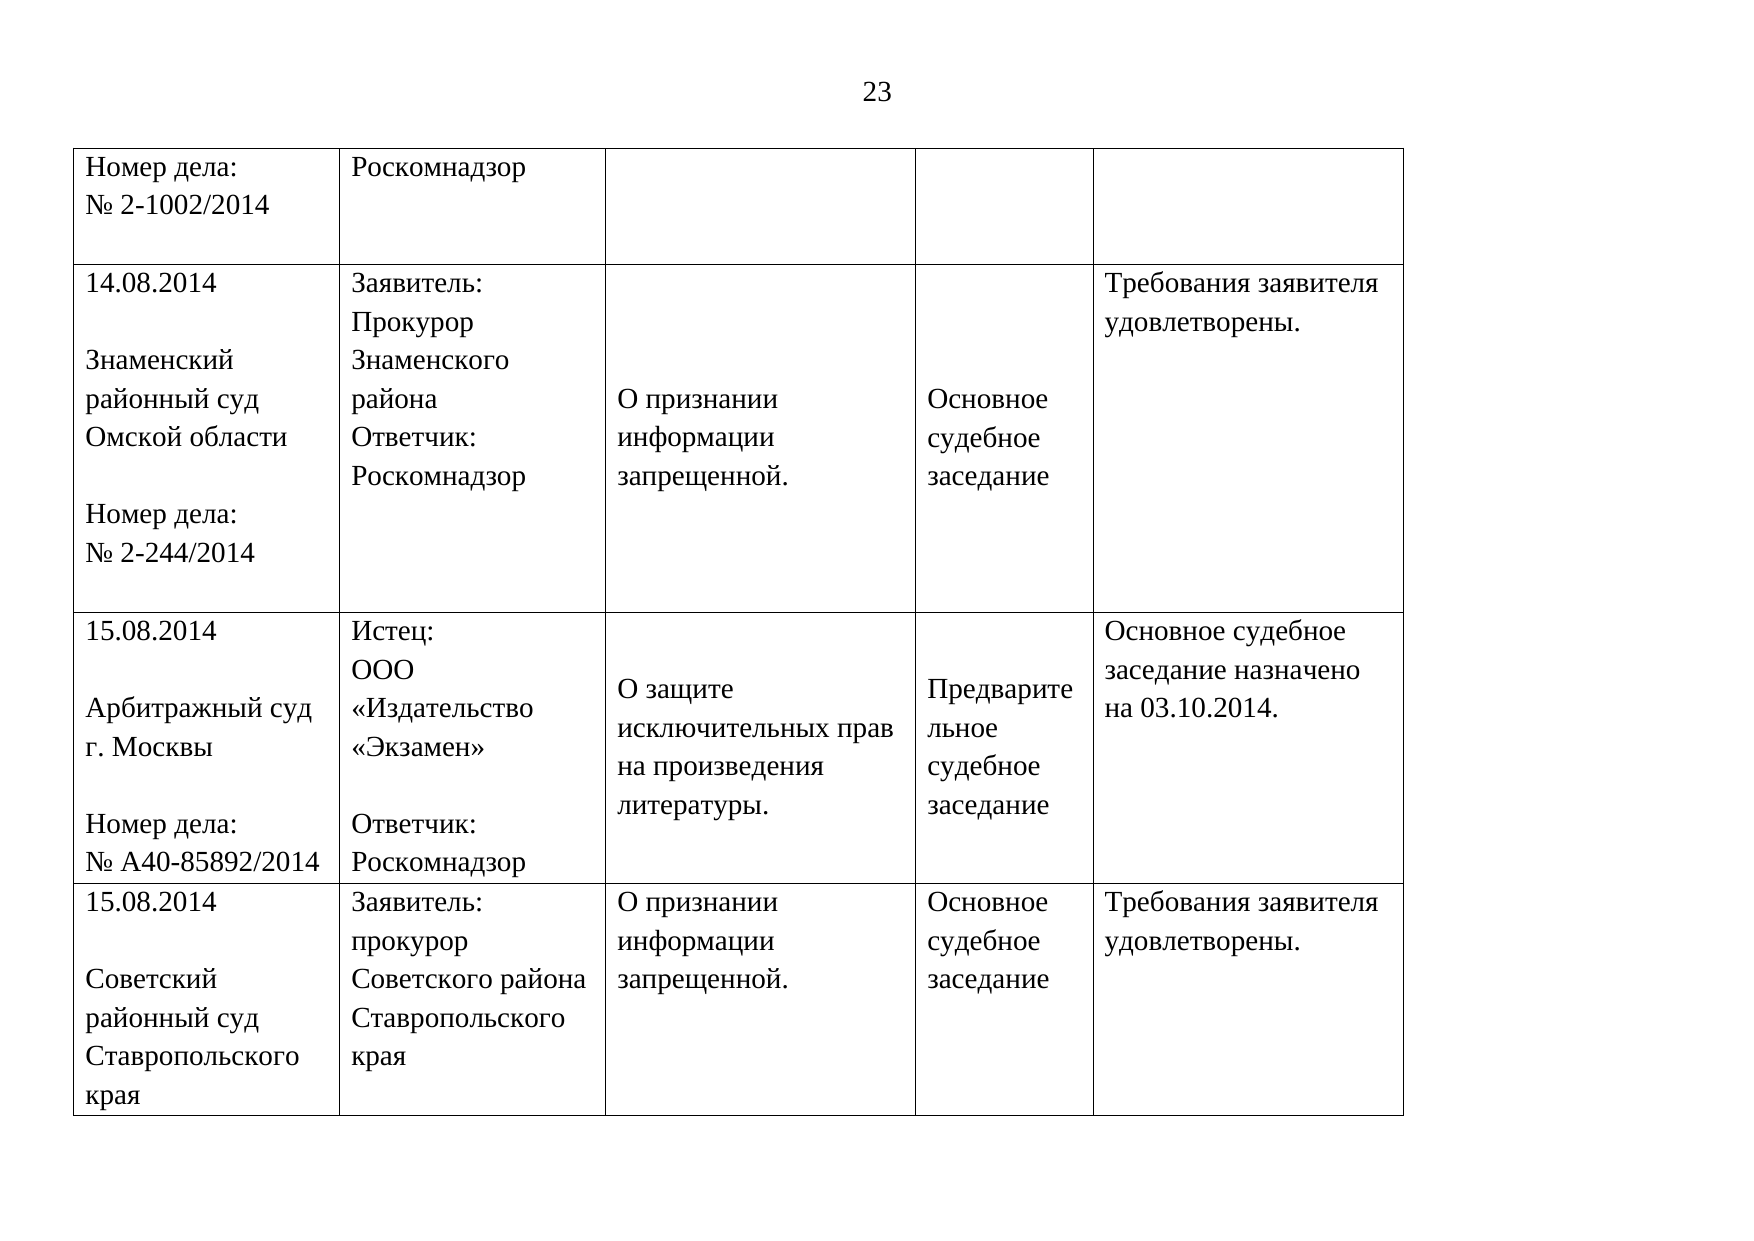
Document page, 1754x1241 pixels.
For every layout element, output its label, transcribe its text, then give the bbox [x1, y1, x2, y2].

table_cell Основное судебное заседание [916, 265, 1093, 612]
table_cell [606, 884, 915, 1115]
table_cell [74, 884, 339, 1115]
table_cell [340, 149, 605, 264]
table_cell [340, 884, 605, 1115]
table_cell Основное судебное заседание назначено на 03.10.2014. [1094, 613, 1403, 883]
table_cell Истец: ООО «Издательство «Экзамен» Ответчик: Роскомнадзор [340, 613, 605, 883]
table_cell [1094, 149, 1403, 264]
table_cell О защите исключительных прав на произведения литературы. [606, 613, 915, 883]
table_cell Требования заявителя удовлетворены. [1094, 265, 1403, 612]
table_cell Заявитель: Прокурор Знаменского района Ответчик: Роскомнадзор [340, 265, 605, 612]
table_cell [916, 884, 1093, 1115]
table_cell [916, 149, 1093, 264]
table_cell 14.08.2014 Знаменский районный суд Омской области Номер дела: № 2-244/2014 [74, 265, 339, 612]
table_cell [606, 149, 915, 264]
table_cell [74, 149, 339, 264]
table_cell Предварительное судебное заседание [916, 613, 1093, 883]
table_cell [1094, 884, 1403, 1115]
table_cell 15.08.2014 Арбитражный суд г. Москвы Номер дела: № А40-85892/2014 [74, 613, 339, 883]
table_cell О признании информации запрещенной. [606, 265, 915, 612]
